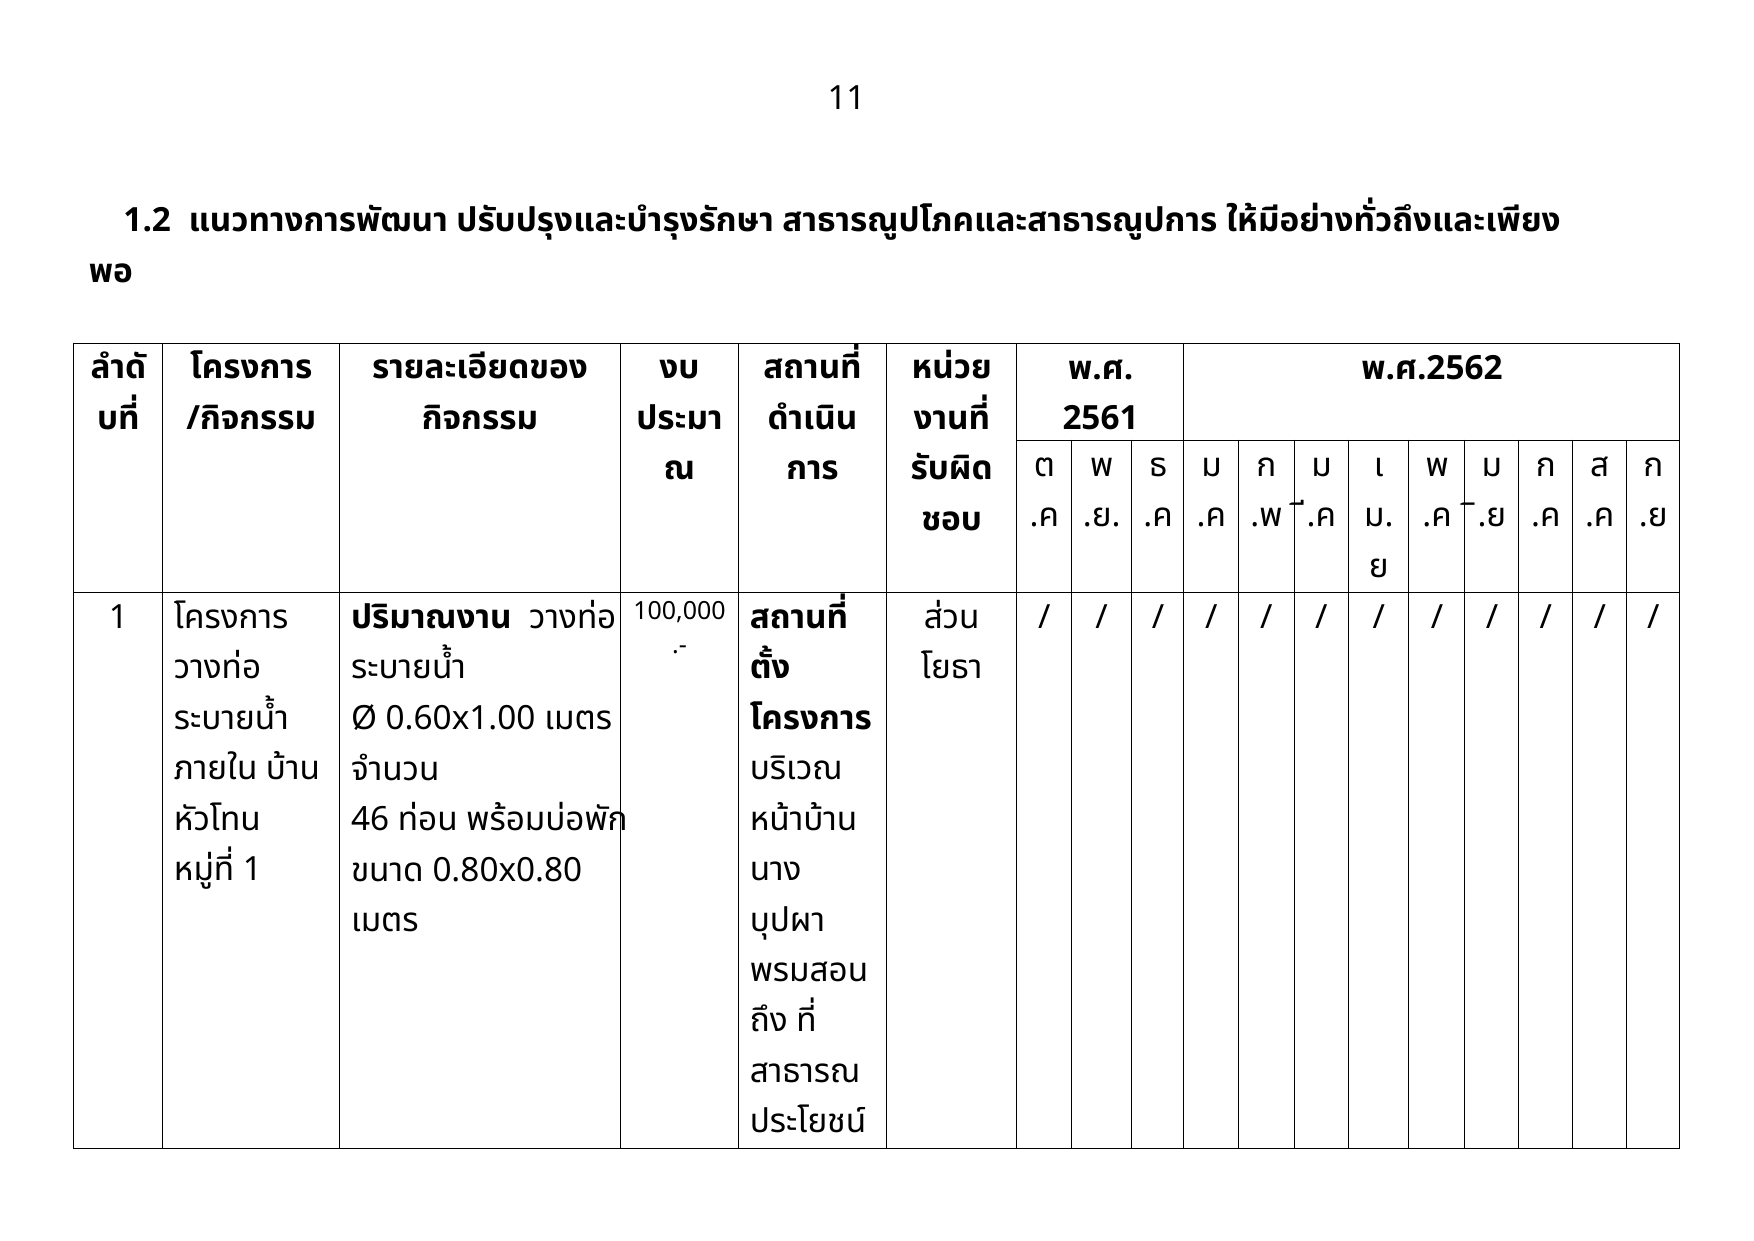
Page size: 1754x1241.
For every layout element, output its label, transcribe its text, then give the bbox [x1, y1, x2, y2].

table_cell ส่วนโยธา [887, 593, 1016, 1148]
table_cell / [1519, 593, 1572, 1148]
table_header หน่วยงานที่รับผิดชอบ [887, 344, 1016, 592]
table_header พ.ศ. 2561 [1017, 344, 1183, 439]
table_cell / [1184, 593, 1238, 1148]
table_cell / [1465, 593, 1518, 1148]
table_cell / [1132, 593, 1183, 1148]
table_cell / [1627, 593, 1679, 1148]
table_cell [739, 593, 886, 1148]
table_cell ม.ค [1184, 441, 1238, 592]
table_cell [163, 593, 339, 1148]
table_cell ต.ค [1017, 441, 1071, 592]
table_header ลำดับที่ [74, 344, 162, 592]
table_cell พ.ย. [1072, 441, 1131, 592]
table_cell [340, 593, 620, 1148]
table_cell 100,000.- [621, 593, 738, 1148]
table_cell ก.ย [1627, 441, 1679, 592]
table_header พ.ศ.2562 [1184, 344, 1679, 439]
table_cell / [1017, 593, 1071, 1148]
table_header งบ ประมาณ [621, 344, 738, 592]
table_cell มิ.ย [1465, 441, 1518, 592]
table_cell / [1573, 593, 1626, 1148]
table_cell ก.พ [1239, 441, 1294, 592]
table_cell ธ.ค [1132, 441, 1183, 592]
table_header โครงการ /กิจกรรม [163, 344, 339, 592]
table_cell / [1295, 593, 1348, 1148]
table_header รายละเอียดของกิจกรรม [340, 344, 620, 592]
table_cell 1 [74, 593, 162, 1148]
table_cell / [1409, 593, 1464, 1148]
table_cell มี.ค [1295, 441, 1348, 592]
table_cell พ.ค [1409, 441, 1464, 592]
table_cell ก.ค [1519, 441, 1572, 592]
table_header สถานที่ดำเนินการ [739, 344, 886, 592]
table_cell เม.ย [1349, 441, 1408, 592]
table_cell / [1072, 593, 1131, 1148]
table_cell / [1239, 593, 1294, 1148]
table_cell / [1349, 593, 1408, 1148]
table_cell ส.ค [1573, 441, 1626, 592]
text 1.2 แนวทางการพัฒนา ปรับปรุงและบำรุงรักษา สาธารณูปโภคและสาธารณูปการ ให้มีอย่างทั่วถึงและเพียงพอ [89, 196, 1604, 297]
